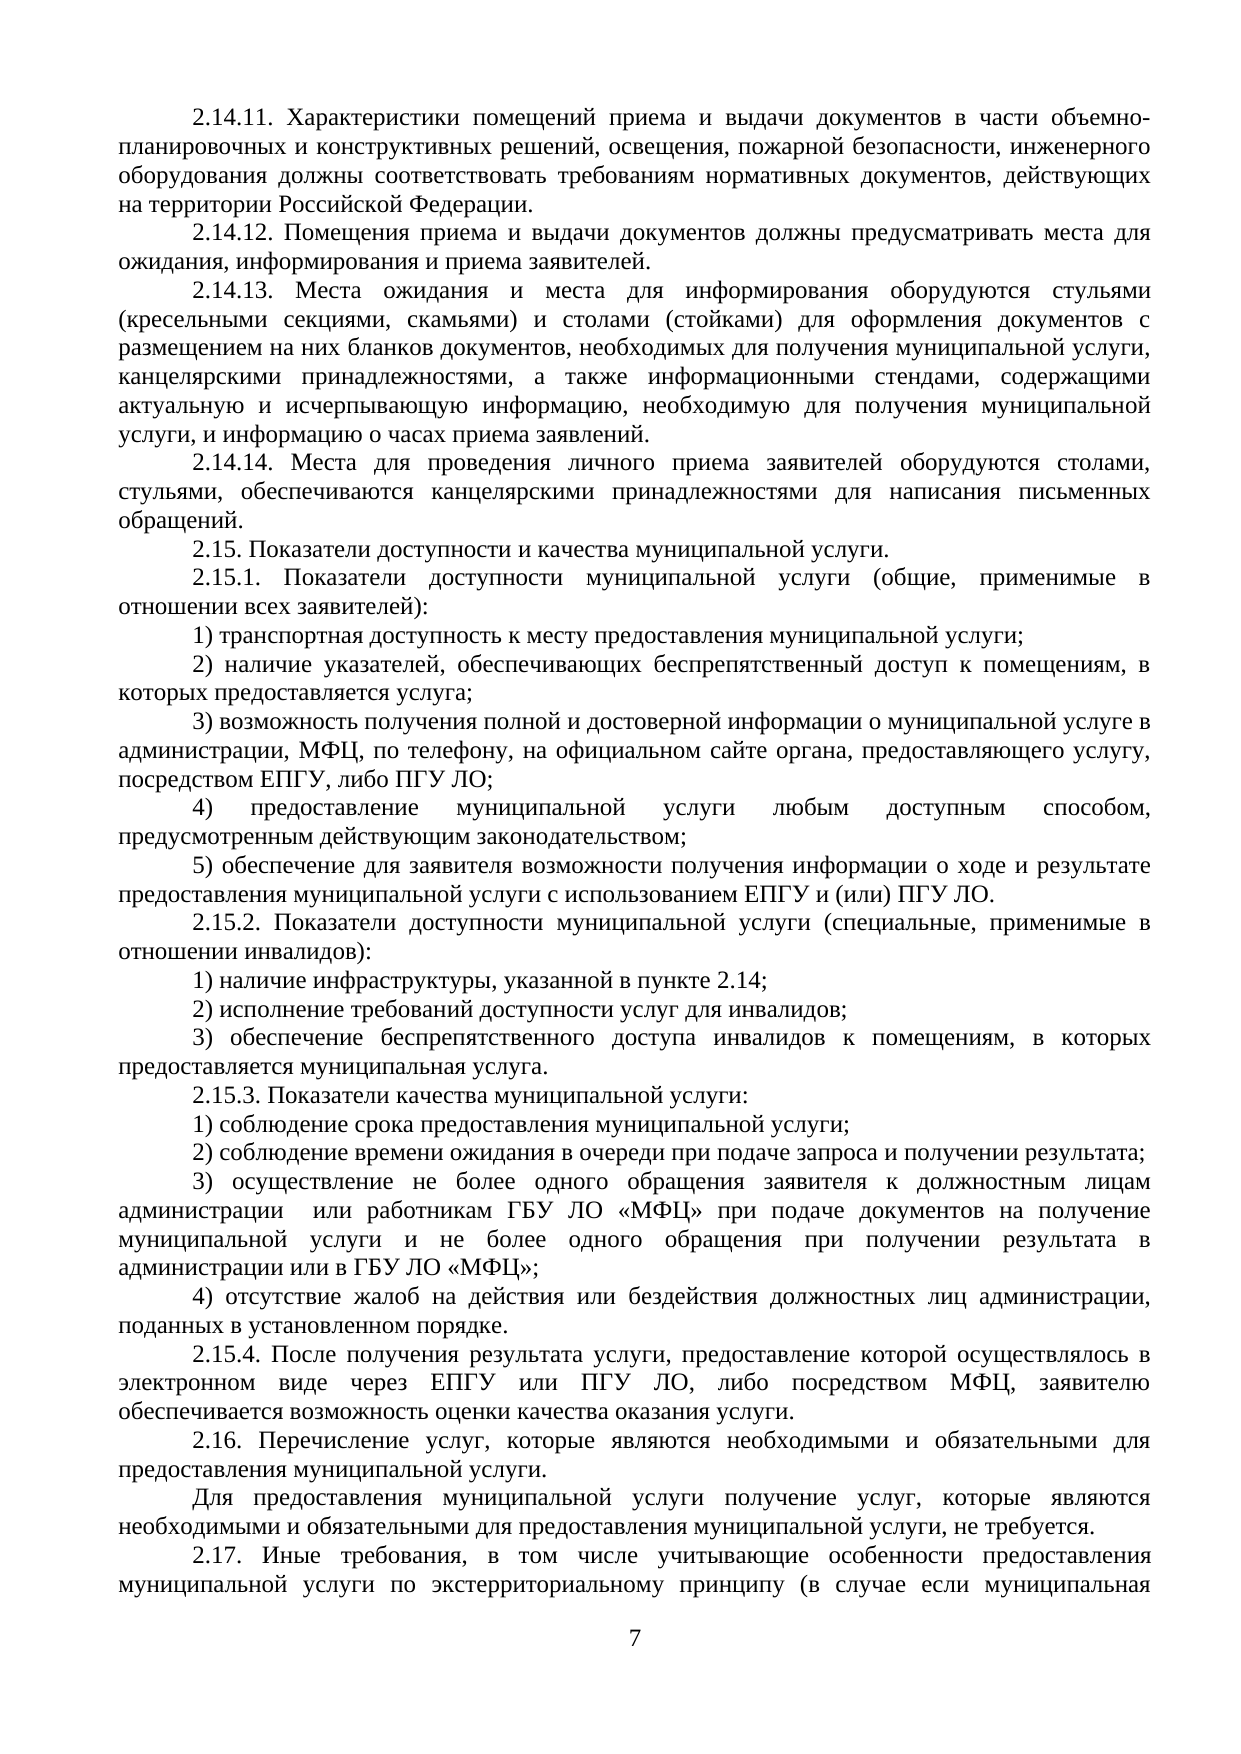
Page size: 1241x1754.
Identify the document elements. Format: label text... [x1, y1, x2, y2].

text 2.14.13. Места ожидания и места для информирования оборудуются стульями (кресельными секциями, скамьями) и столами (стойками) для оформления документов с размещением на них бланков документов, необходимых для получения муниципальной услуги, канцелярскими принадлежностями, а также информационными стендами, содержащими актуальную и исчерпывающую информацию, необходимую для получения муниципальной услуги, и информацию о часах приема заявлений. [118, 275, 1152, 447]
text 2.15.2. Показатели доступности муниципальной услуги (специальные, применимые в отношении инвалидов): [118, 907, 1152, 965]
text 5) обеспечение для заявителя возможности получения информации о ходе и результате предоставления муниципальной услуги с использованием ЕПГУ и (или) ПГУ ЛО. [118, 850, 1152, 907]
text 2.14.11. Характеристики помещений приема и выдачи документов в части объемно-планировочных и конструктивных решений, освещения, пожарной безопасности, инженерного оборудования должны соответствовать требованиям нормативных документов, действующих на территории Российской Федерации. [118, 102, 1152, 217]
text 2.16. Перечисление услуг, которые являются необходимыми и обязательными для предоставления муниципальной услуги. [118, 1425, 1152, 1482]
text 1) транспортная доступность к месту предоставления муниципальной услуги; [118, 620, 1152, 649]
text 3) обеспечение беспрепятственного доступа инвалидов к помещениям, в которых предоставляется муниципальная услуга. [118, 1022, 1152, 1080]
text 3) возможность получения полной и достоверной информации о муниципальной услуге в администрации, МФЦ, по телефону, на официальном сайте органа, предоставляющего услугу, посредством ЕПГУ, либо ПГУ ЛО; [118, 706, 1152, 792]
text 2.15.4. После получения результата услуги, предоставление которой осуществлялось в электронном виде через ЕПГУ или ПГУ ЛО, либо посредством МФЦ, заявителю обеспечивается возможность оценки качества оказания услуги. [118, 1339, 1152, 1425]
text 2) исполнение требований доступности услуг для инвалидов; [118, 994, 1152, 1022]
text 2.15.3. Показатели качества муниципальной услуги: [118, 1080, 1152, 1109]
text 1) наличие инфраструктуры, указанной в пункте 2.14; [118, 965, 1152, 994]
text 1) соблюдение срока предоставления муниципальной услуги; [118, 1109, 1152, 1137]
text 2) наличие указателей, обеспечивающих беспрепятственный доступ к помещениям, в которых предоставляется услуга; [118, 649, 1152, 706]
text 3) осуществление не более одного обращения заявителя к должностным лицам администрации или работникам ГБУ ЛО «МФЦ» при подаче документов на получение муниципальной услуги и не более одного обращения при получении результата в администрации или в ГБУ ЛО «МФЦ»; [118, 1166, 1152, 1281]
text 2.15.1. Показатели доступности муниципальной услуги (общие, применимые в отношении всех заявителей): [118, 562, 1152, 620]
text 2.14.12. Помещения приема и выдачи документов должны предусматривать места для ожидания, информирования и приема заявителей. [118, 217, 1152, 275]
text 4) отсутствие жалоб на действия или бездействия должностных лиц администрации, поданных в установленном порядке. [118, 1281, 1152, 1339]
text Для предоставления муниципальной услуги получение услуг, которые являются необходимыми и обязательными для предоставления муниципальной услуги, не требуется. [118, 1482, 1152, 1540]
text 2.15. Показатели доступности и качества муниципальной услуги. [118, 534, 1152, 562]
text 4) предоставление муниципальной услуги любым доступным способом, предусмотренным действующим законодательством; [118, 792, 1152, 850]
text 2) соблюдение времени ожидания в очереди при подаче запроса и получении результата; [118, 1137, 1152, 1166]
text 2.14.14. Места для проведения личного приема заявителей оборудуются столами, стульями, обеспечиваются канцелярскими принадлежностями для написания письменных обращений. [118, 447, 1152, 534]
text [118, 1540, 1152, 1597]
